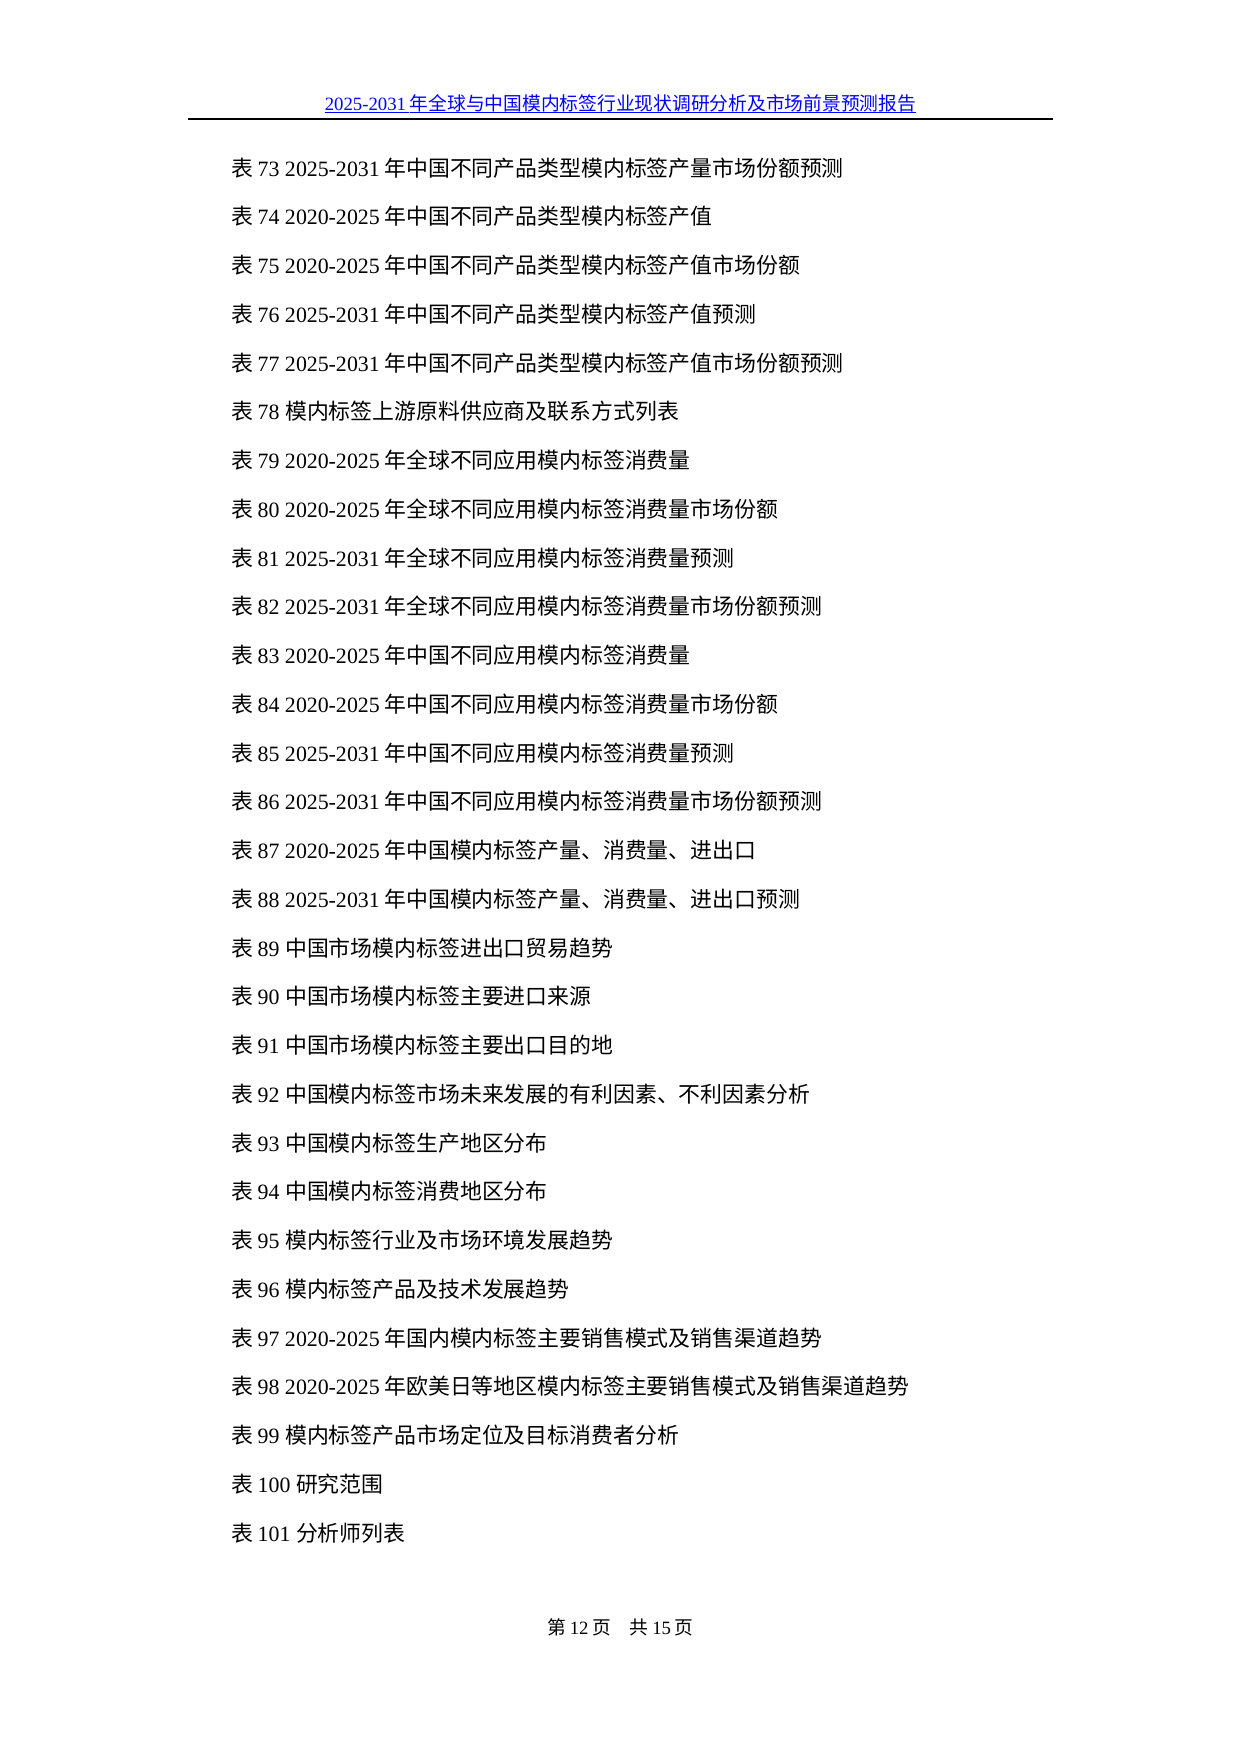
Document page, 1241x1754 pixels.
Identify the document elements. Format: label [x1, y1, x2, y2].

text [187, 150, 1053, 1548]
